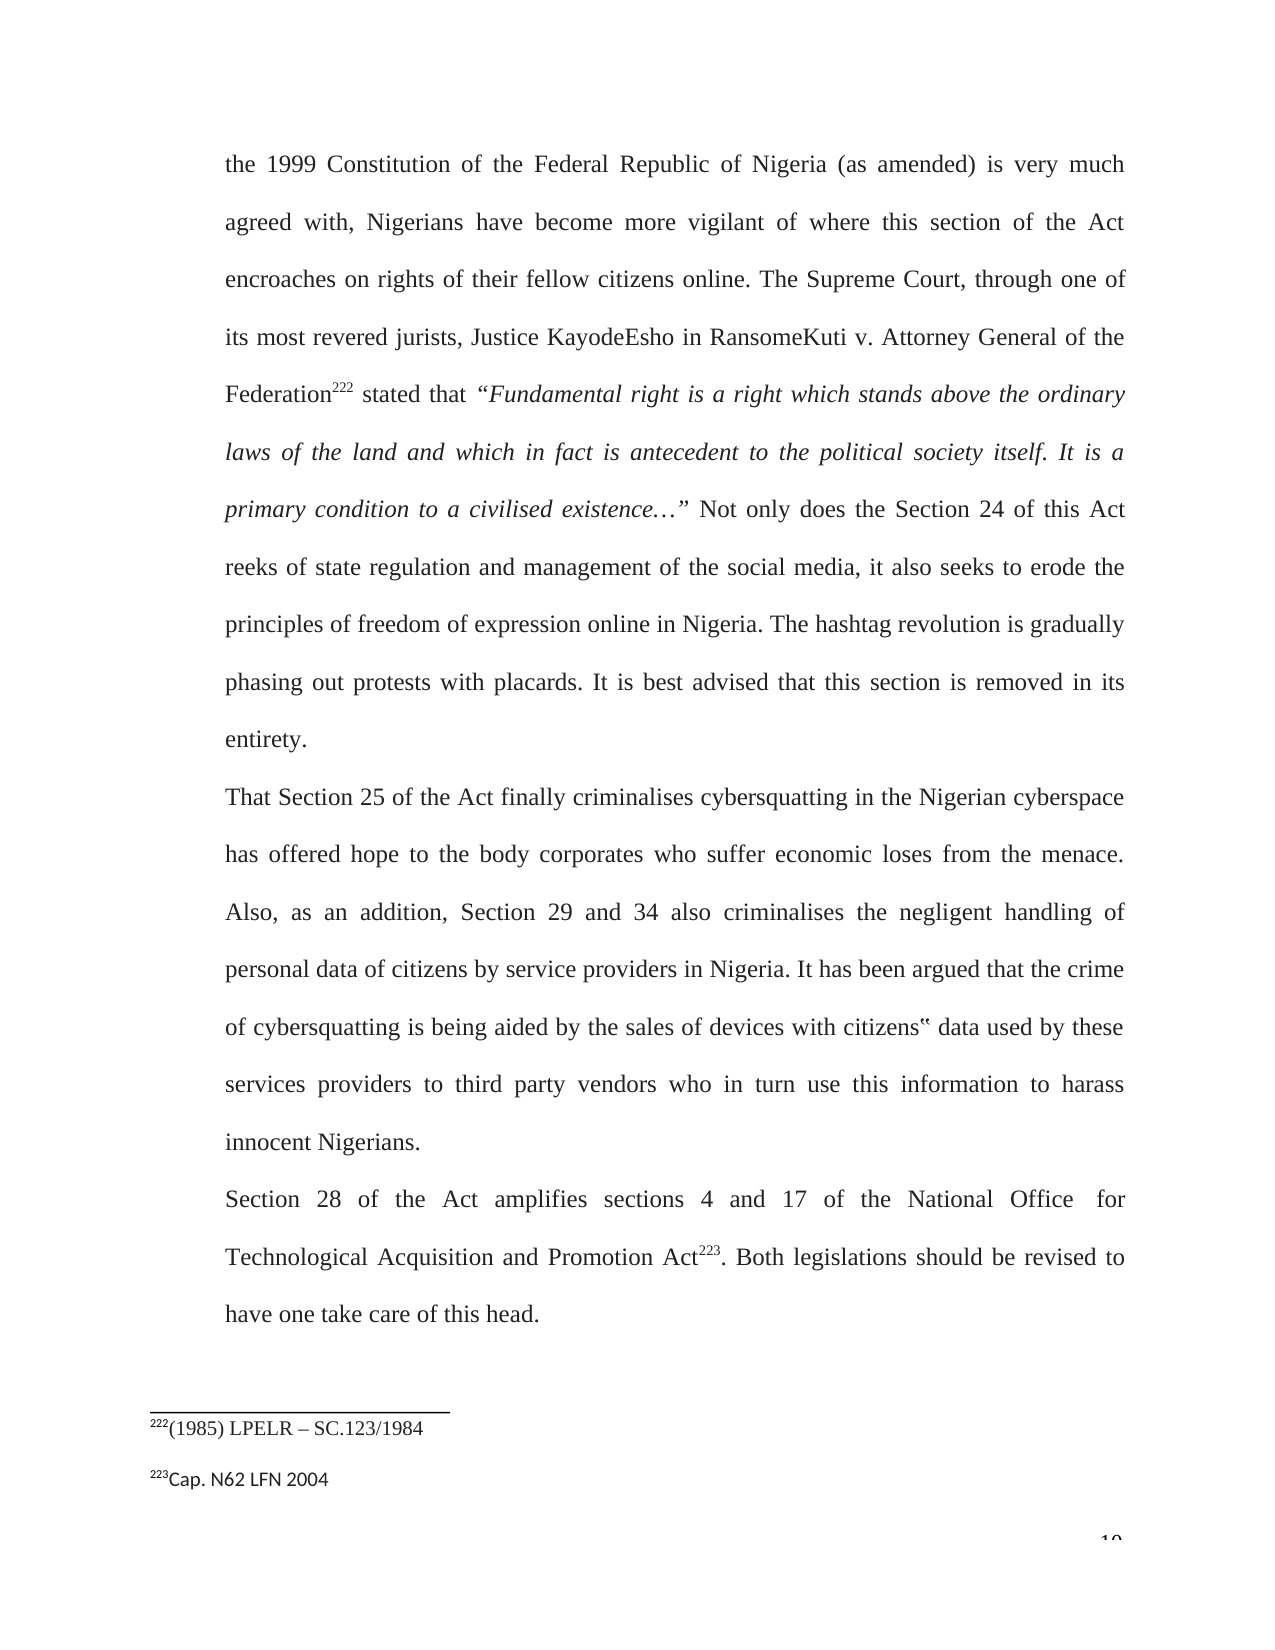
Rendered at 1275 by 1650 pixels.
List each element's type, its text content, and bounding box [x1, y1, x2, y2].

text 222(1985) LPELR – SC.123/1984 [150, 1415, 1137, 1441]
text Section 28 of the Act amplifies sections 4 and 17 of the National Office for Technological Acquisition and Promotion Act223. Both legislations should be revised to have one take care of this head. [225, 1184, 1125, 1328]
text the 1999 Constitution of the Federal Republic of Nigeria (as amended) is very much agreed with, Nigerians have become more vigilant of where this section of the Act encroaches on rights of their fellow citizens online. The Supreme Court, through one of its most revered jurists, Justice KayodeEsho in RansomeKuti v. Attorney General of the Federation222 stated that “Fundamental right is a right which stands above the ordinary laws of the land and which in fact is antecedent to the political society itself. It is a primary condition to a civilised existence…” Not only does the Section 24 of this Act reeks of state regulation and management of the social media, it also seeks to erode the principles of freedom of expression online in Nigeria. The hashtag revolution is gradually phasing out protests with placards. It is best advised that this section is removed in its entirety. [225, 149, 1126, 753]
text That Section 25 of the Act finally criminalises cybersquatting in the Nigerian cyberspace has offered hope to the body corporates who suffer economic loses from the menace. Also, as an addition, Section 29 and 34 also criminalises the negligent handling of personal data of citizens by service providers in Nigeria. It has been argued that the crime of cybersquatting is being aided by the sales of devices with citizens‟ data used by these services providers to third party vendors who in turn use this information to harass innocent Nigerians. [225, 782, 1125, 1156]
text 223Cap. N62 LFN 2004 [150, 1466, 1137, 1492]
